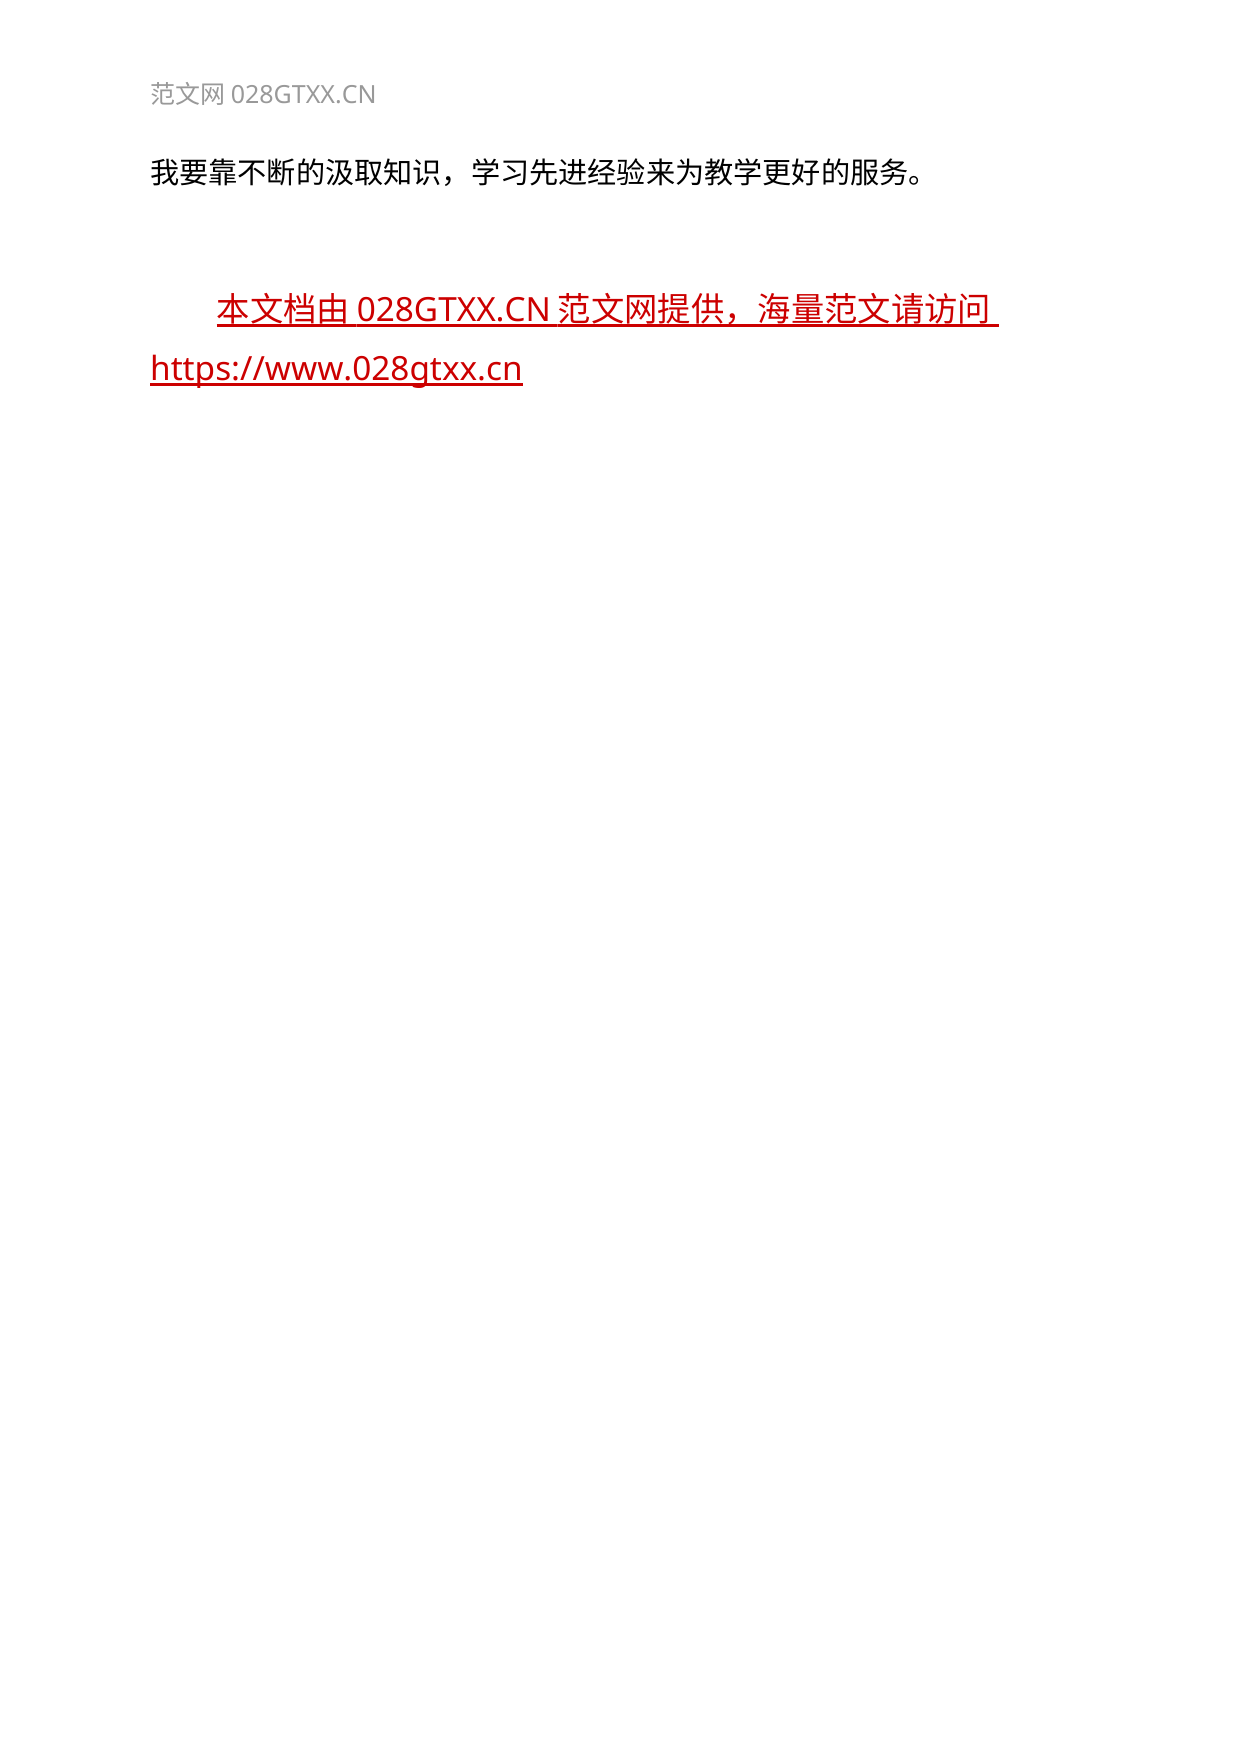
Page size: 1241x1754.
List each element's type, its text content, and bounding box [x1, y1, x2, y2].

text 本文档由028GTXX.CN范文网提供，海量范文请访问 https://www.028gtxx.cn [150, 283, 1090, 390]
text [150, 150, 1090, 192]
